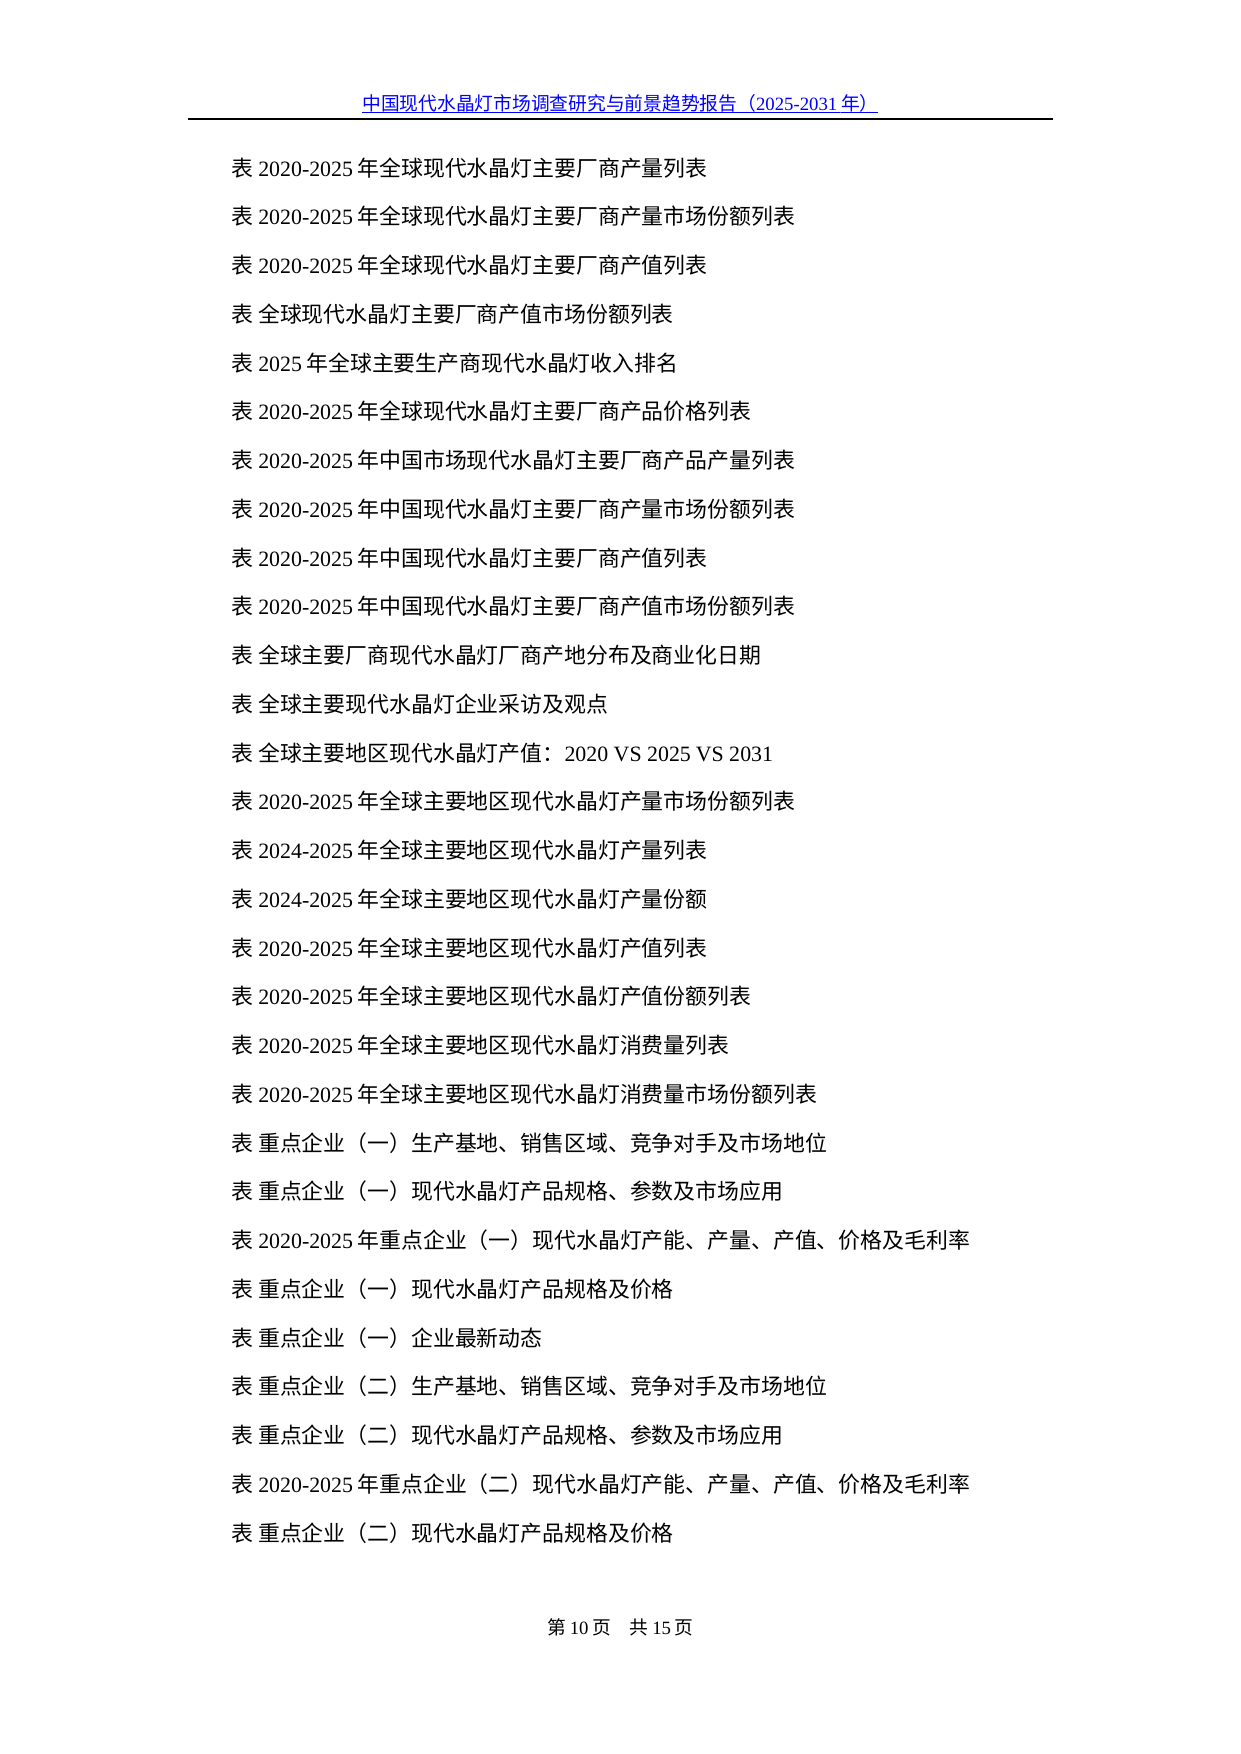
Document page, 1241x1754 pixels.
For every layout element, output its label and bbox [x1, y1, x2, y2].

text [187, 150, 1053, 1548]
